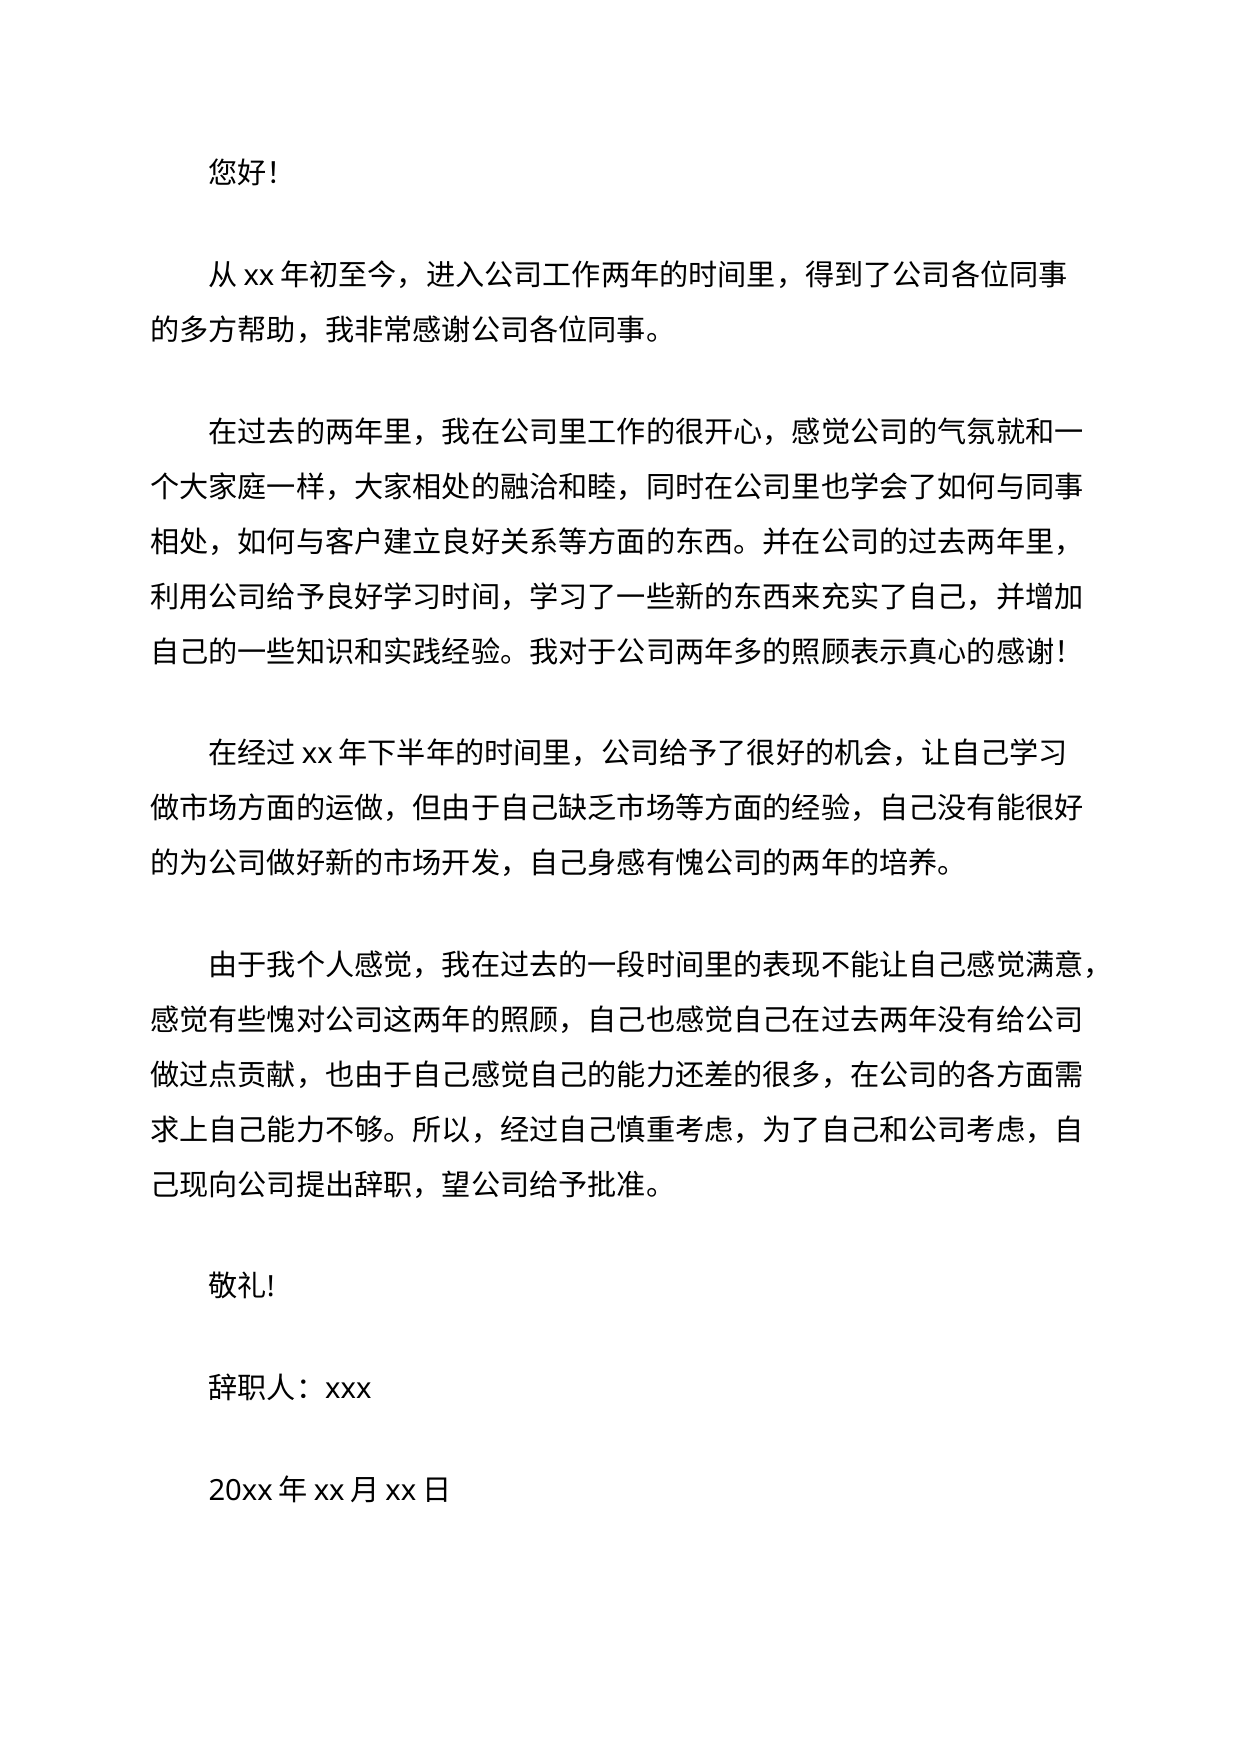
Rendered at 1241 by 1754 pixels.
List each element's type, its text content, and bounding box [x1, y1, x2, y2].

text 您好！ [150, 150, 1090, 192]
text 从xx年初至今，进入公司工作两年的时间里，得到了公司各位同事的多方帮助，我非常感谢公司各位同事。 [150, 252, 1090, 349]
text 辞职人：xxx [150, 1365, 1090, 1407]
text 在经过xx年下半年的时间里，公司给予了很好的机会，让自己学习做市场方面的运做，但由于自己缺乏市场等方面的经验，自己没有能很好的为公司做好新的市场开发，自己身感有愧公司的两年的培养。 [150, 730, 1090, 882]
text 20xx年xx月xx日 [150, 1467, 1090, 1509]
text 在过去的两年里，我在公司里工作的很开心，感觉公司的气氛就和一个大家庭一样，大家相处的融洽和睦，同时在公司里也学会了如何与同事相处，如何与客户建立良好关系等方面的东西。并在公司的过去两年里，利用公司给予良好学习时间，学习了一些新的东西来充实了自己，并增加自己的一些知识和实践经验。我对于公司两年多的照顾表示真心的感谢！ [150, 408, 1090, 670]
text 由于我个人感觉，我在过去的一段时间里的表现不能让自己感觉满意，感觉有些愧对公司这两年的照顾，自己也感觉自己在过去两年没有给公司做过点贡献，也由于自己感觉自己的能力还差的很多，在公司的各方面需求上自己能力不够。所以，经过自己慎重考虑，为了自己和公司考虑，自己现向公司提出辞职，望公司给予批准。 [150, 942, 1090, 1203]
text 敬礼! [150, 1263, 1090, 1305]
